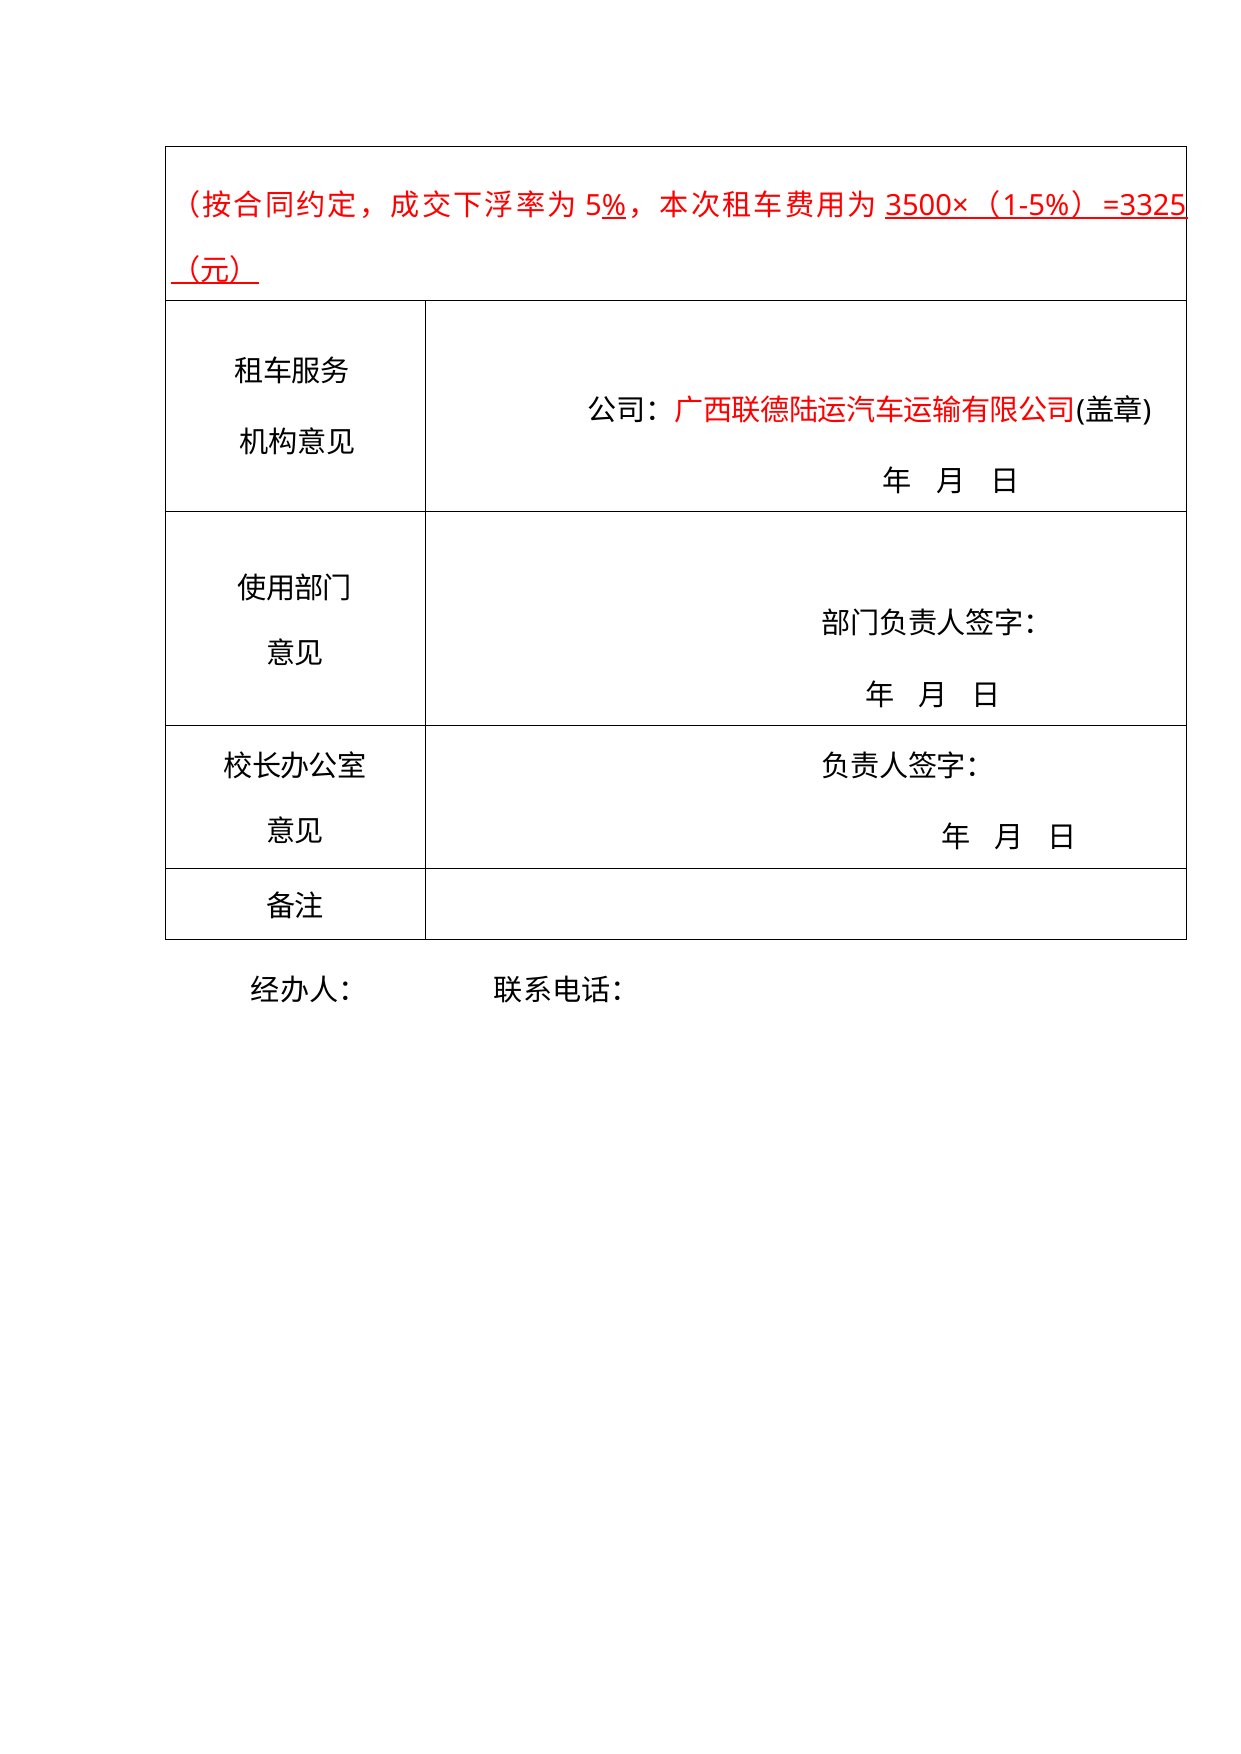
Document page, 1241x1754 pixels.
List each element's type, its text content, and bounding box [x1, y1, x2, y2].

table_cell 备注 [166, 869, 425, 939]
text 经办人： 联系电话： [192, 956, 1104, 1021]
table_cell 校长办公室 意见 [166, 726, 425, 868]
table_cell 使用部门 意见 [166, 512, 425, 725]
table_cell 负责人签字： 年 月 日 [426, 726, 1186, 868]
table_cell 租车服务 机构意见 [166, 301, 425, 511]
table_cell [426, 869, 1186, 939]
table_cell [166, 147, 1186, 300]
table_cell 公司：广西联德陆运汽车运输有限公司(盖章) 年 月 日 [426, 301, 1186, 511]
table_cell 部门负责人签字： 年 月 日 [426, 512, 1186, 725]
